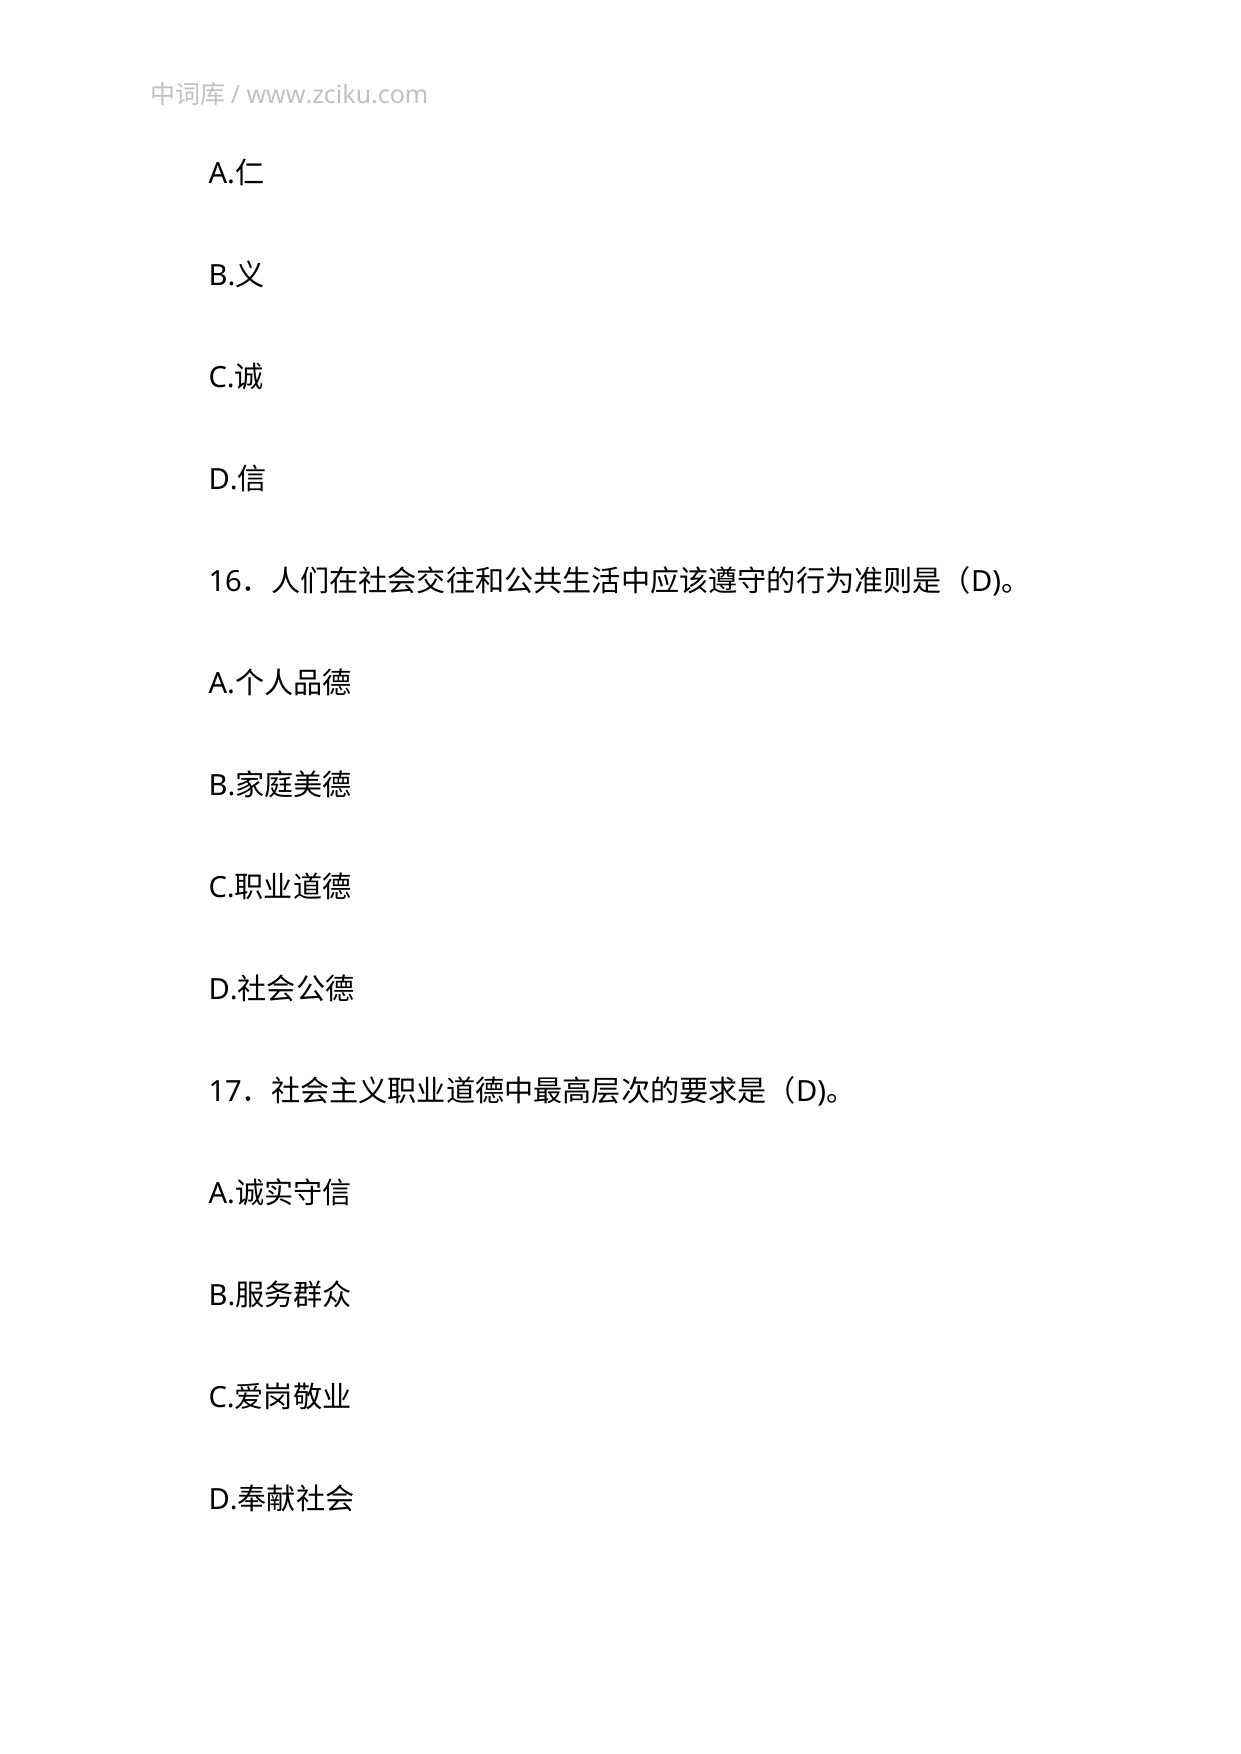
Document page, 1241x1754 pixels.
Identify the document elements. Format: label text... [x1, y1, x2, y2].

text C.职业道德 [150, 864, 1090, 906]
text A.个人品德 [150, 660, 1090, 702]
text C.爱岗敬业 [150, 1374, 1090, 1416]
text D.奉献社会 [150, 1476, 1090, 1518]
text D.社会公德 [150, 966, 1090, 1008]
text C.诚 [150, 354, 1090, 396]
text A.仁 [150, 150, 1090, 192]
text 17．社会主义职业道德中最高层次的要求是（D)。 [150, 1068, 1090, 1110]
text B.服务群众 [150, 1272, 1090, 1314]
text 16．人们在社会交往和公共生活中应该遵守的行为准则是（D)。 [150, 558, 1090, 600]
text D.信 [150, 456, 1090, 498]
text A.诚实守信 [150, 1170, 1090, 1212]
text B.义 [150, 252, 1090, 294]
text B.家庭美德 [150, 762, 1090, 804]
